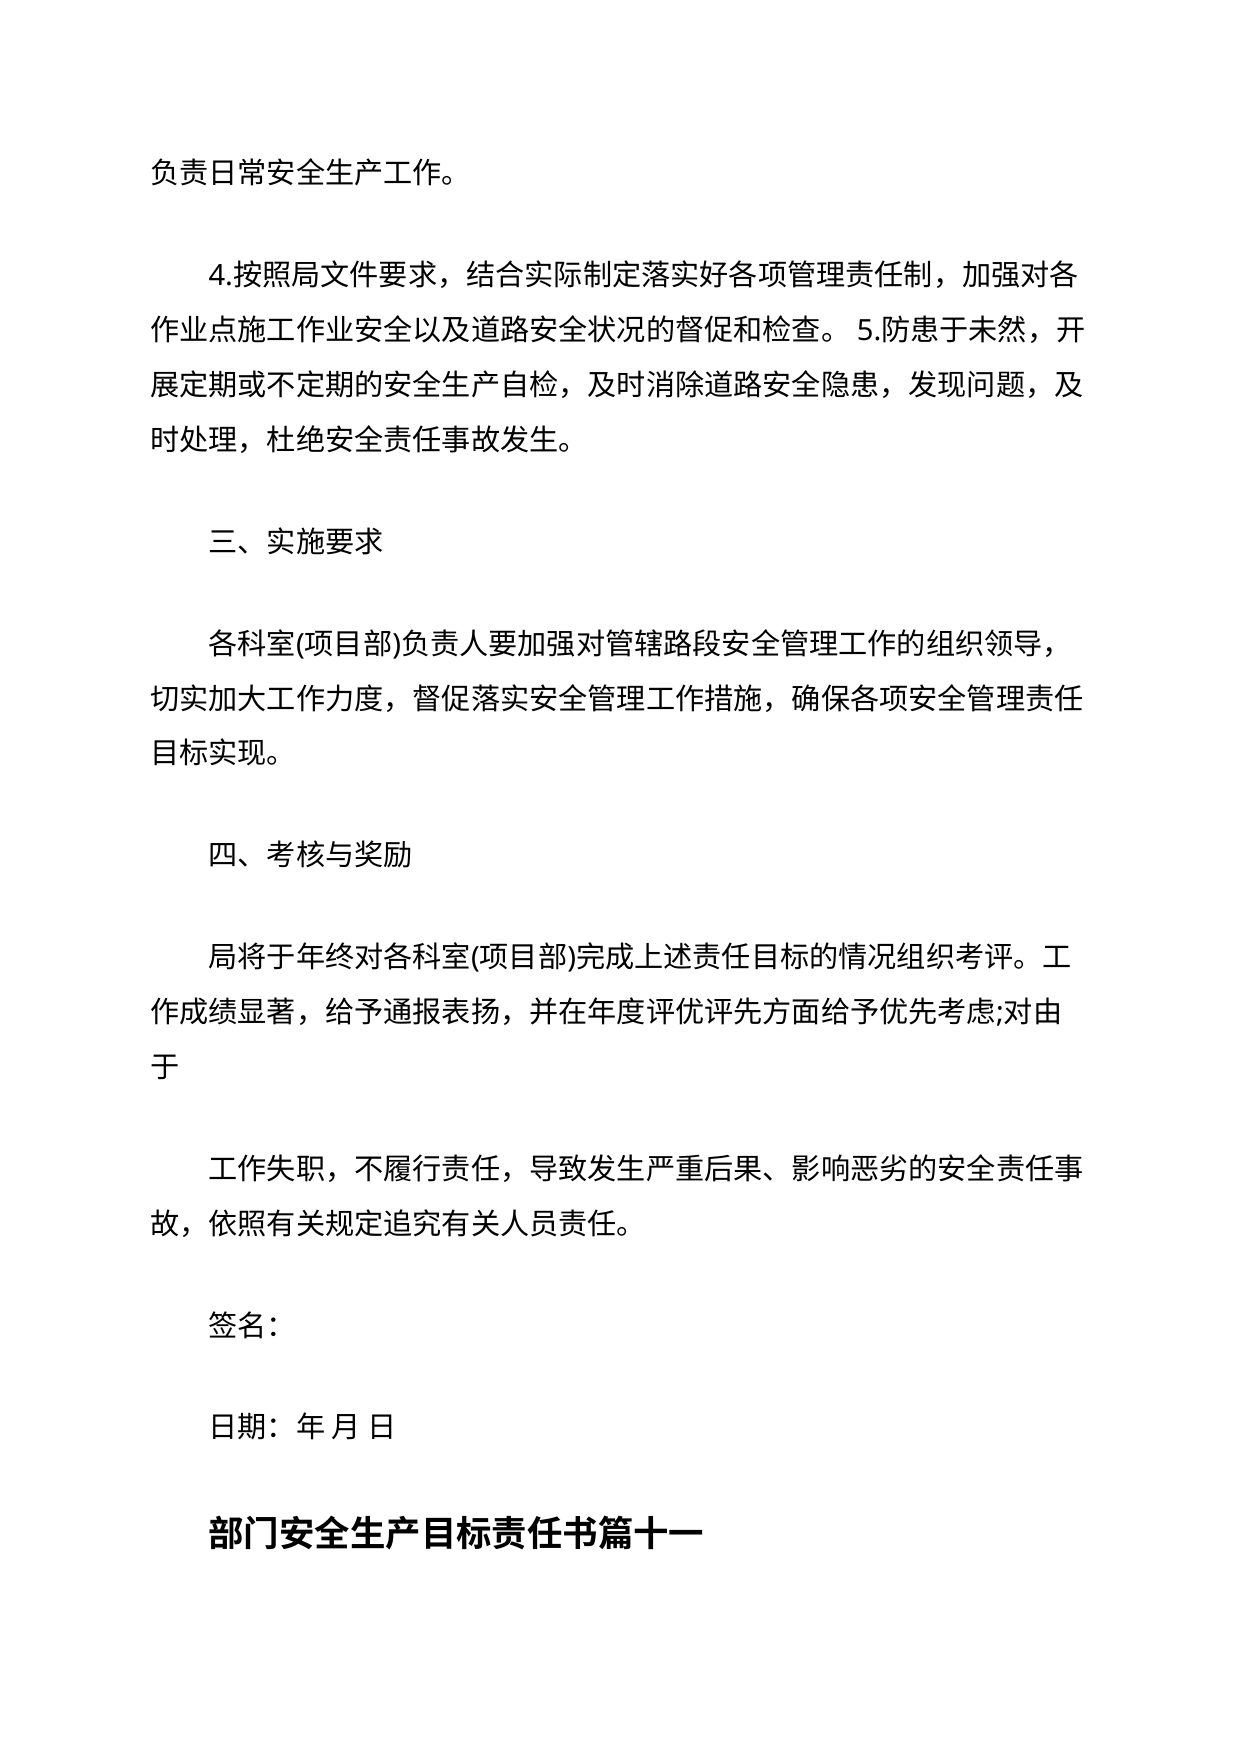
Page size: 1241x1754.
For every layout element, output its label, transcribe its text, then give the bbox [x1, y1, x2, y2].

text 三、实施要求 [150, 518, 1090, 561]
text 四、考核与奖励 [150, 832, 1090, 874]
text 工作失职，不履行责任，导致发生严重后果、影响恶劣的安全责任事故，依照有关规定追究有关人员责任。 [150, 1145, 1090, 1243]
text 部门安全生产目标责任书篇十一 [150, 1506, 1090, 1557]
text 局将于年终对各科室(项目部)完成上述责任目标的情况组织考评。工作成绩显著，给予通报表扬，并在年度评优评先方面给予优先考虑;对由于 [150, 934, 1090, 1086]
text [150, 150, 1090, 192]
text 签名： [150, 1302, 1090, 1344]
text 日期：年 月 日 [150, 1404, 1090, 1446]
text 4.按照局文件要求，结合实际制定落实好各项管理责任制，加强对各作业点施工作业安全以及道路安全状况的督促和检查。 5.防患于未然，开展定期或不定期的安全生产自检，及时消除道路安全隐患，发现问题，及时处理，杜绝安全责任事故发生。 [150, 252, 1090, 459]
text 各科室(项目部)负责人要加强对管辖路段安全管理工作的组织领导，切实加大工作力度，督促落实安全管理工作措施，确保各项安全管理责任目标实现。 [150, 620, 1090, 772]
